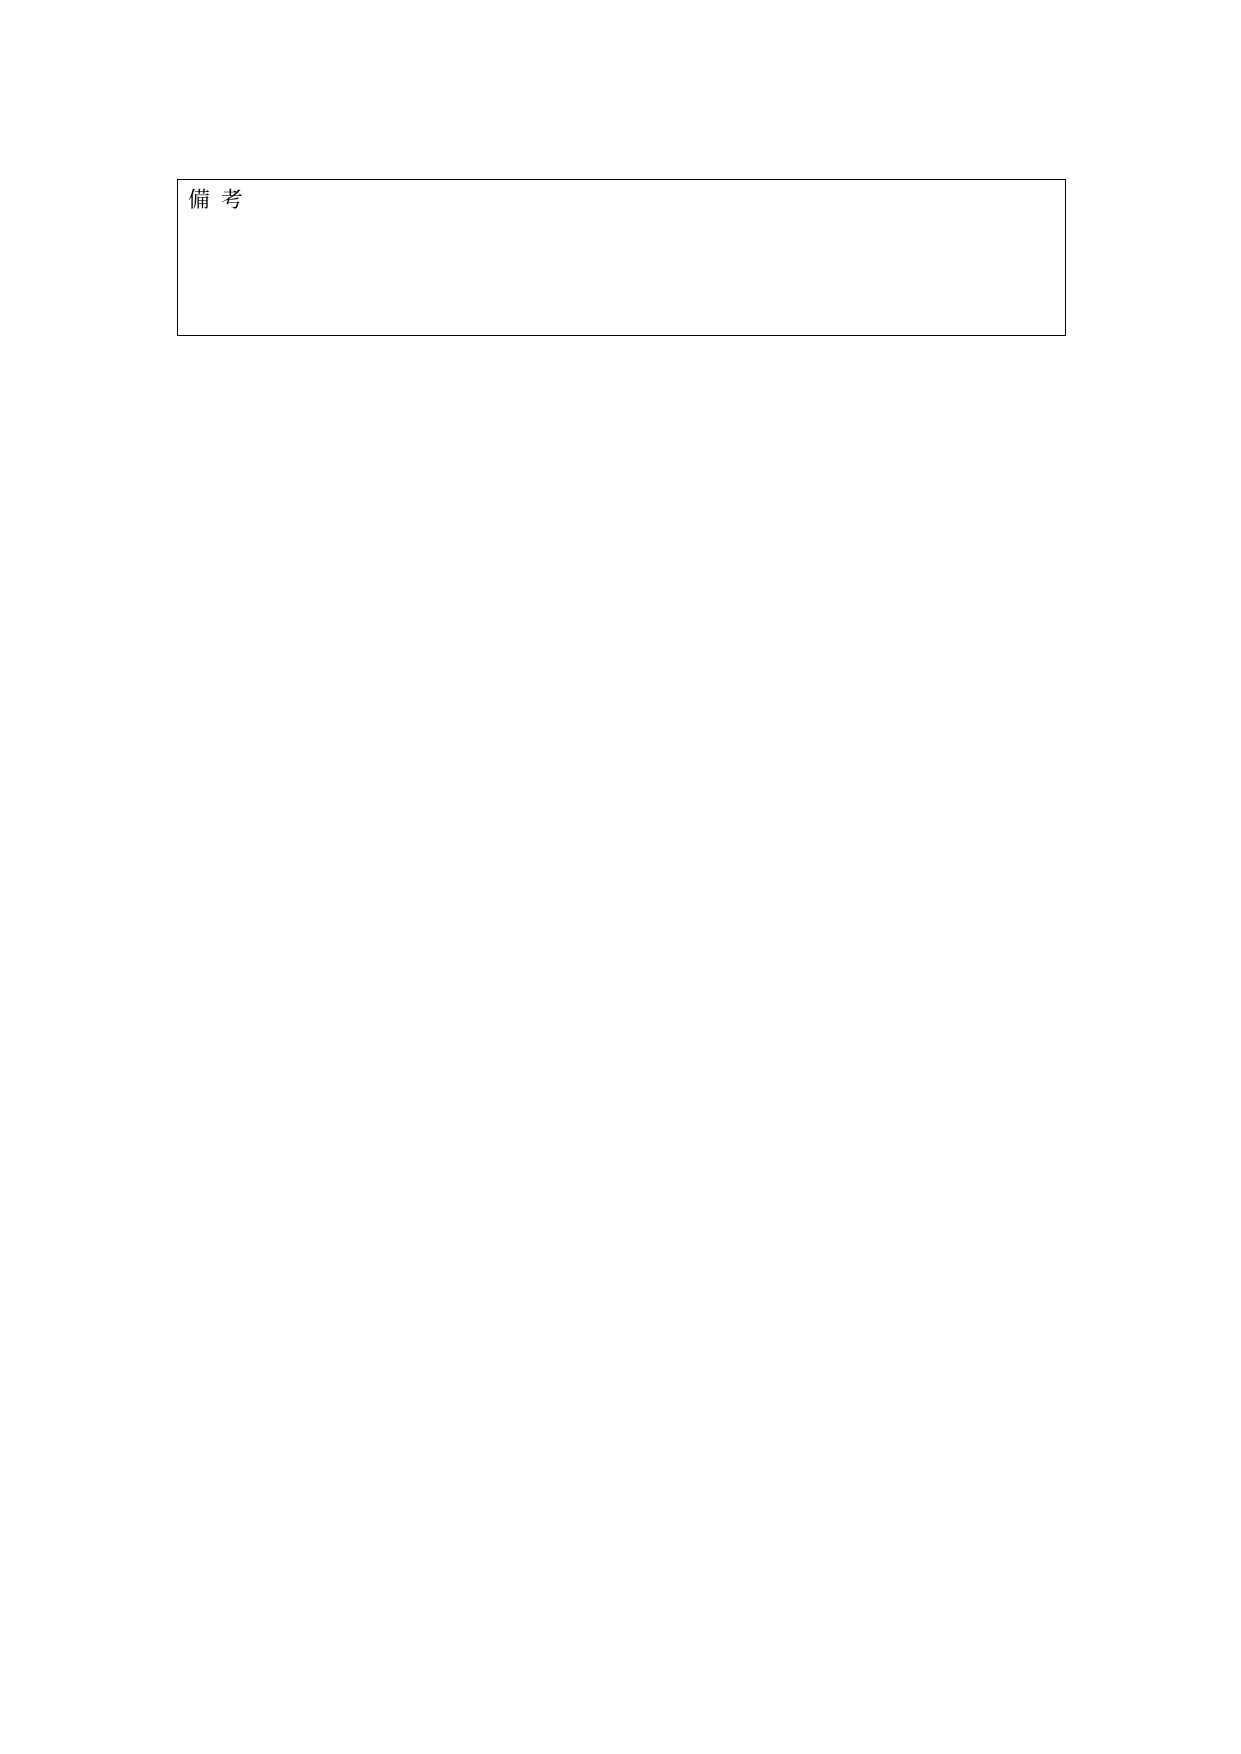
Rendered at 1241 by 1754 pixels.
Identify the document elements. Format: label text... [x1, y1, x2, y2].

table_cell 備考 [178, 180, 1065, 335]
